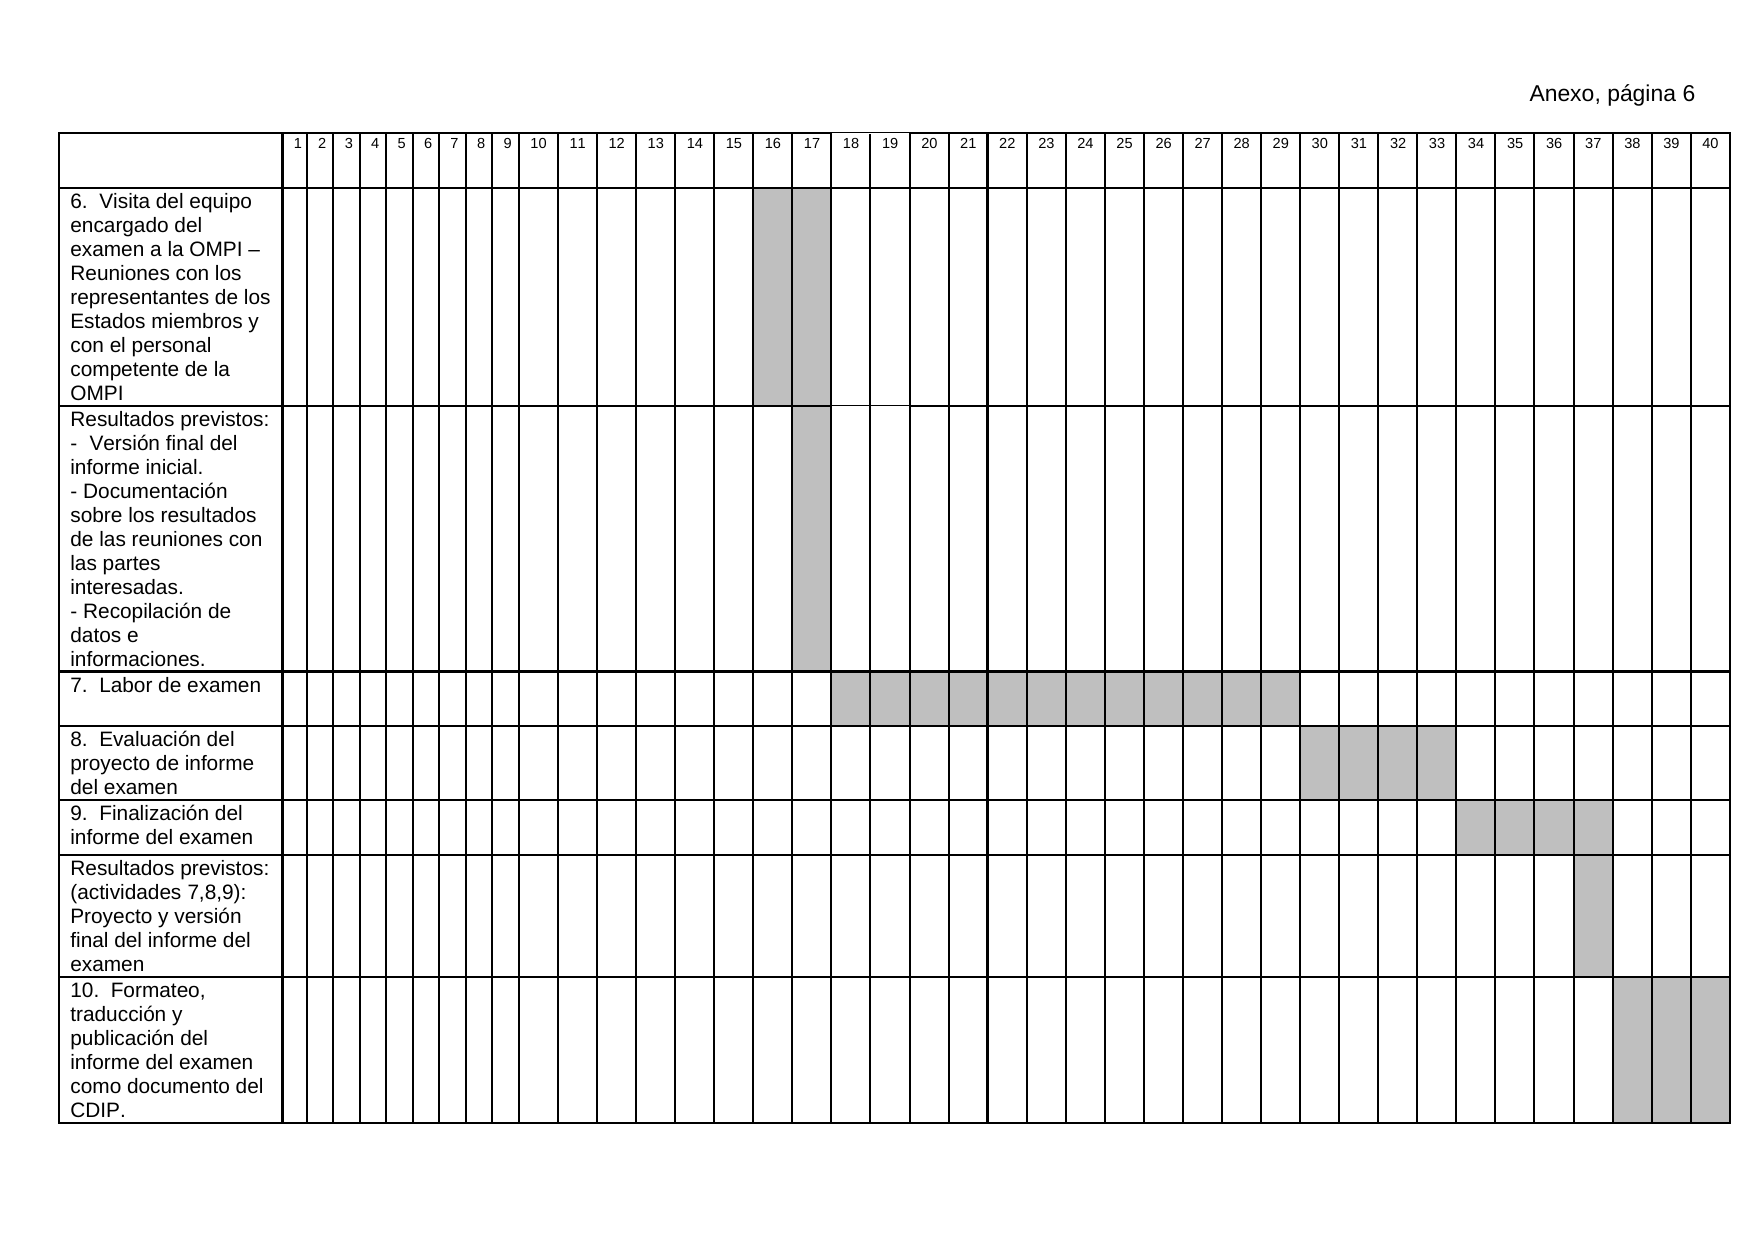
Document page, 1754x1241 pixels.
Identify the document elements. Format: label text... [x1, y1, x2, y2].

table_cell [1028, 727, 1065, 799]
table_cell [832, 801, 869, 854]
table_cell [1692, 189, 1729, 405]
table_cell [1301, 189, 1338, 405]
table_header 31 [1340, 134, 1377, 187]
table_cell [559, 673, 596, 725]
table_cell [1223, 407, 1260, 670]
table_cell [493, 727, 518, 799]
table_cell [1418, 856, 1455, 976]
table_header 20 [911, 134, 948, 187]
table_header [60, 134, 281, 187]
table_cell [1496, 189, 1533, 405]
table_cell [1614, 673, 1651, 725]
table_cell [1028, 978, 1065, 1122]
table_cell [1418, 673, 1455, 725]
table_cell [1614, 727, 1651, 799]
table_cell [1653, 978, 1690, 1122]
table_cell [1496, 978, 1533, 1122]
table_cell [676, 727, 713, 799]
table_cell [1379, 856, 1416, 976]
table_cell Resultados previstos: (actividades 7,8,9): Proyecto y versión final del informe del examen [60, 856, 281, 976]
table_cell [871, 727, 909, 799]
table_cell [520, 407, 557, 670]
table_cell [715, 727, 752, 799]
table_cell [1575, 856, 1612, 976]
table_cell [637, 189, 674, 405]
table_cell [308, 673, 332, 725]
table_cell [871, 189, 909, 405]
table_cell [1575, 978, 1612, 1122]
table_cell [1457, 727, 1494, 799]
table_cell [871, 673, 909, 725]
table_cell [1184, 407, 1221, 670]
table_cell [950, 856, 986, 976]
table_cell [1692, 801, 1729, 854]
table_cell [676, 407, 713, 670]
table_cell [1184, 727, 1221, 799]
table_cell [754, 856, 791, 976]
table_cell [1067, 978, 1104, 1122]
table_header 14 [676, 134, 713, 187]
table_cell [1340, 801, 1377, 854]
table_cell [440, 727, 465, 799]
table_cell [911, 856, 948, 976]
table_cell [1262, 978, 1299, 1122]
table_cell 9. Finalización del informe del examen [60, 801, 281, 854]
table_cell [1692, 407, 1729, 670]
table_cell [1692, 978, 1729, 1122]
table_cell [1067, 673, 1104, 725]
table_cell [1145, 673, 1182, 725]
table_cell [334, 801, 359, 854]
table_cell [832, 978, 869, 1122]
table_cell [1223, 978, 1260, 1122]
table_cell [440, 856, 465, 976]
table_cell [1028, 856, 1065, 976]
table_cell [793, 801, 830, 854]
table_cell [911, 407, 948, 670]
table_cell [1418, 727, 1455, 799]
table_cell [1301, 407, 1338, 670]
table_cell [559, 801, 596, 854]
table_cell [1340, 407, 1377, 670]
table_cell [989, 727, 1026, 799]
table_cell [950, 978, 986, 1122]
table_cell [1653, 801, 1690, 854]
table_cell [1496, 801, 1533, 854]
table_cell [911, 727, 948, 799]
table_cell [559, 407, 596, 670]
table_cell [520, 673, 557, 725]
table_cell [1575, 673, 1612, 725]
table_header 36 [1535, 134, 1573, 187]
table_cell [1184, 801, 1221, 854]
table_cell [1457, 801, 1494, 854]
table_cell [1145, 189, 1182, 405]
table_cell [1614, 856, 1651, 976]
table_cell [637, 407, 674, 670]
table_cell [832, 406, 869, 670]
table_cell [493, 673, 518, 725]
table_cell [1223, 856, 1260, 976]
table_cell [493, 856, 518, 976]
table_cell [832, 189, 869, 405]
table_cell [1262, 727, 1299, 799]
table_cell [361, 978, 385, 1122]
table_cell [387, 727, 412, 799]
table_cell [520, 189, 557, 405]
table_cell [1614, 978, 1651, 1122]
table_cell [440, 673, 465, 725]
table_cell [1262, 189, 1299, 405]
table_cell [387, 189, 412, 405]
table_cell [1223, 673, 1260, 725]
table_cell [520, 801, 557, 854]
table_cell [1262, 856, 1299, 976]
table_cell [1223, 189, 1260, 405]
table_cell [637, 727, 674, 799]
table_cell [1106, 801, 1143, 854]
table_cell [1653, 856, 1690, 976]
table_cell [793, 978, 830, 1122]
table_cell [793, 856, 830, 976]
table_cell [676, 801, 713, 854]
table_cell [1692, 727, 1729, 799]
table_cell [414, 978, 438, 1122]
table_header 37 [1575, 134, 1612, 187]
table_cell 7. Labor de examen [60, 673, 281, 725]
table_cell [1535, 189, 1573, 405]
table_cell [559, 978, 596, 1122]
table_cell [361, 856, 385, 976]
table_cell [1340, 727, 1377, 799]
table_cell [911, 673, 948, 725]
table_cell [520, 727, 557, 799]
table_header 4 [361, 134, 385, 187]
table_cell [1379, 978, 1416, 1122]
table_cell [1067, 856, 1104, 976]
table_cell [1653, 189, 1690, 405]
table_header 16 [754, 134, 791, 187]
table_cell [1575, 407, 1612, 670]
table_cell [1379, 673, 1416, 725]
table_header 2 [308, 134, 332, 187]
table_cell [871, 801, 909, 854]
table_cell [989, 801, 1026, 854]
table_cell [715, 407, 752, 670]
table_cell [598, 801, 635, 854]
table_header 15 [715, 134, 752, 187]
table_cell [1106, 673, 1143, 725]
table_header 33 [1418, 134, 1455, 187]
table_cell [284, 978, 306, 1122]
table_cell [793, 189, 830, 405]
table_cell [414, 801, 438, 854]
table_cell [715, 856, 752, 976]
table_cell [715, 801, 752, 854]
table_cell [520, 978, 557, 1122]
table_cell [1223, 727, 1260, 799]
table_cell [334, 189, 359, 405]
table_header 25 [1106, 134, 1143, 187]
table_cell [1028, 189, 1065, 405]
table_cell [387, 673, 412, 725]
table_cell [467, 189, 491, 405]
table_cell [284, 801, 306, 854]
table_header 11 [559, 134, 596, 187]
table_header 21 [950, 134, 986, 187]
table_cell [1496, 673, 1533, 725]
table_cell [361, 673, 385, 725]
table_cell [387, 801, 412, 854]
table_cell [598, 727, 635, 799]
table_cell [493, 189, 518, 405]
table_cell [1535, 801, 1573, 854]
table_header 5 [387, 134, 412, 187]
table_cell [598, 189, 635, 405]
table_cell [1614, 189, 1651, 405]
table_cell [284, 407, 306, 670]
table_cell [1496, 856, 1533, 976]
table_cell [1301, 978, 1338, 1122]
table_cell [1575, 727, 1612, 799]
table_cell [950, 673, 986, 725]
table_cell [989, 856, 1026, 976]
table_cell [1379, 407, 1416, 670]
table_cell [1418, 978, 1455, 1122]
table_cell [440, 189, 465, 405]
table_cell [387, 856, 412, 976]
table_cell [1418, 189, 1455, 405]
table_cell [520, 856, 557, 976]
table_cell [1184, 856, 1221, 976]
table_cell [387, 407, 412, 670]
table_cell [1418, 801, 1455, 854]
table_header 13 [637, 134, 674, 187]
table_cell [1535, 727, 1573, 799]
table_header 23 [1028, 134, 1065, 187]
table_cell Resultados previstos: - Versión final del informe inicial. - Documentación sobre los resultados de las reuniones con las partes interesadas. - Recopilación de datos e informaciones. [60, 407, 281, 670]
table_cell [950, 727, 986, 799]
table_cell [334, 727, 359, 799]
table_cell [676, 189, 713, 405]
table_cell [598, 673, 635, 725]
table_cell [1340, 856, 1377, 976]
table_cell [284, 856, 306, 976]
table_cell [637, 801, 674, 854]
table_cell [1067, 189, 1104, 405]
table_cell [493, 407, 518, 670]
table_cell [1692, 856, 1729, 976]
table_cell [1262, 801, 1299, 854]
table_cell 10. Formateo, traducción y publicación del informe del examen como documento del CDIP. [60, 978, 281, 1122]
table_header 40 [1692, 134, 1729, 187]
table_cell [1379, 189, 1416, 405]
table_cell [308, 189, 332, 405]
table_cell [308, 978, 332, 1122]
table_cell [598, 407, 635, 670]
table_cell [361, 727, 385, 799]
table_cell [1301, 673, 1338, 725]
table_cell [361, 801, 385, 854]
table_cell [871, 406, 909, 670]
table_cell [1535, 407, 1573, 670]
table_cell [334, 673, 359, 725]
table_cell [493, 801, 518, 854]
table_cell [832, 727, 869, 799]
table_cell [1028, 407, 1065, 670]
table_cell [361, 189, 385, 405]
table_cell [1653, 673, 1690, 725]
table_header 19 [870, 133, 909, 187]
table_cell [1106, 189, 1143, 405]
table_cell [493, 978, 518, 1122]
table_cell [1418, 407, 1455, 670]
table_cell [440, 801, 465, 854]
table_cell [637, 978, 674, 1122]
table_header 6 [414, 134, 438, 187]
table_header 3 [334, 134, 359, 187]
table_cell [754, 801, 791, 854]
table_cell [989, 673, 1026, 725]
table_cell [1145, 801, 1182, 854]
table_header 7 [440, 134, 465, 187]
table_cell [754, 189, 791, 405]
table_cell 8. Evaluación del proyecto de informe del examen [60, 727, 281, 799]
table_cell [1145, 727, 1182, 799]
table_cell [715, 978, 752, 1122]
table_cell [1379, 801, 1416, 854]
table_cell 6. Visita del equipo encargado del examen a la OMPI – Reuniones con los representantes de los Estados miembros y con el personal competente de la OMPI [60, 189, 281, 405]
table_cell [1535, 978, 1573, 1122]
table_header 35 [1496, 134, 1533, 187]
table_cell [1340, 673, 1377, 725]
table_cell [1106, 978, 1143, 1122]
table_cell [1145, 407, 1182, 670]
table_cell [467, 856, 491, 976]
table_cell [1184, 978, 1221, 1122]
table_cell [871, 978, 909, 1122]
table_cell [676, 673, 713, 725]
table_header 27 [1184, 134, 1221, 187]
table_cell [559, 727, 596, 799]
table_cell [989, 978, 1026, 1122]
table_cell [793, 673, 830, 725]
table_cell [284, 727, 306, 799]
table_cell [1106, 407, 1143, 670]
table_cell [1340, 978, 1377, 1122]
table_cell [1106, 727, 1143, 799]
table_cell [1028, 801, 1065, 854]
table_cell [1496, 407, 1533, 670]
table_cell [715, 189, 752, 405]
table_cell [950, 801, 986, 854]
table_cell [950, 189, 986, 405]
table_header 18 [832, 133, 870, 187]
table_header 17 [793, 134, 830, 187]
table_header 34 [1457, 134, 1494, 187]
table_cell [1067, 801, 1104, 854]
table_cell [911, 189, 948, 405]
table_cell [1301, 727, 1338, 799]
table_cell [414, 727, 438, 799]
table_header 8 [467, 134, 491, 187]
table_cell [1457, 673, 1494, 725]
table_cell [1535, 856, 1573, 976]
table_cell [911, 801, 948, 854]
table_cell [414, 407, 438, 670]
table_cell [676, 856, 713, 976]
table_header 29 [1262, 134, 1299, 187]
table_cell [832, 673, 869, 725]
table_cell [1457, 978, 1494, 1122]
table_cell [284, 673, 306, 725]
table_header 39 [1653, 134, 1690, 187]
table_cell [467, 407, 491, 670]
table_header 38 [1614, 134, 1651, 187]
table_header 1 [284, 134, 306, 187]
table_cell [1145, 978, 1182, 1122]
table_cell [598, 856, 635, 976]
table_cell [308, 801, 332, 854]
table_cell [334, 407, 359, 670]
table_cell [1379, 727, 1416, 799]
table_cell [1301, 801, 1338, 854]
table_cell [559, 856, 596, 976]
table_cell [467, 673, 491, 725]
table_cell [414, 856, 438, 976]
table_cell [414, 673, 438, 725]
table_header 28 [1223, 134, 1260, 187]
table_cell [989, 189, 1026, 405]
table_cell [1692, 673, 1729, 725]
table_cell [361, 407, 385, 670]
table_cell [1535, 673, 1573, 725]
table_cell [1028, 673, 1065, 725]
table_cell [308, 727, 332, 799]
table_cell [598, 978, 635, 1122]
table_cell [1067, 727, 1104, 799]
table_cell [1184, 189, 1221, 405]
table_cell [308, 856, 332, 976]
table_cell [1496, 727, 1533, 799]
table_cell [793, 727, 830, 799]
table_cell [754, 673, 791, 725]
table_header 22 [989, 134, 1026, 187]
table_cell [676, 978, 713, 1122]
table_cell [1262, 407, 1299, 670]
table_cell [1301, 856, 1338, 976]
table_cell [1106, 856, 1143, 976]
table_cell [1340, 189, 1377, 405]
table_cell [1575, 189, 1612, 405]
table_cell [1653, 727, 1690, 799]
table_cell [308, 407, 332, 670]
table_cell [754, 978, 791, 1122]
table_header 9 [493, 134, 518, 187]
table_cell [989, 407, 1026, 670]
table_header 10 [520, 134, 557, 187]
table_cell [284, 189, 306, 405]
table_cell [467, 727, 491, 799]
table_cell [440, 407, 465, 670]
table_cell [637, 673, 674, 725]
table_cell [715, 673, 752, 725]
table_cell [1457, 856, 1494, 976]
table_header 26 [1145, 134, 1182, 187]
table_cell [911, 978, 948, 1122]
table_cell [637, 856, 674, 976]
table_cell [1184, 673, 1221, 725]
table_cell [1457, 189, 1494, 405]
table_cell [440, 978, 465, 1122]
table_cell [871, 856, 909, 976]
table_cell [1457, 407, 1494, 670]
table_header 30 [1301, 134, 1338, 187]
table_cell [1145, 856, 1182, 976]
table_cell [1223, 801, 1260, 854]
table_cell [1575, 801, 1612, 854]
table_cell [467, 978, 491, 1122]
table_cell [832, 856, 869, 976]
table_header 24 [1067, 134, 1104, 187]
table_cell [754, 727, 791, 799]
table_cell [793, 407, 830, 670]
table_cell [334, 978, 359, 1122]
table_cell [950, 407, 986, 670]
table_cell [467, 801, 491, 854]
table_cell [1067, 407, 1104, 670]
table_cell [1614, 407, 1651, 670]
table_header 12 [598, 134, 635, 187]
table_cell [1262, 673, 1299, 725]
table_cell [1614, 801, 1651, 854]
table_cell [559, 189, 596, 405]
table_cell [754, 407, 791, 670]
table_cell [387, 978, 412, 1122]
table_cell [334, 856, 359, 976]
table_cell [414, 189, 438, 405]
table_header 32 [1379, 134, 1416, 187]
table_cell [1653, 407, 1690, 670]
